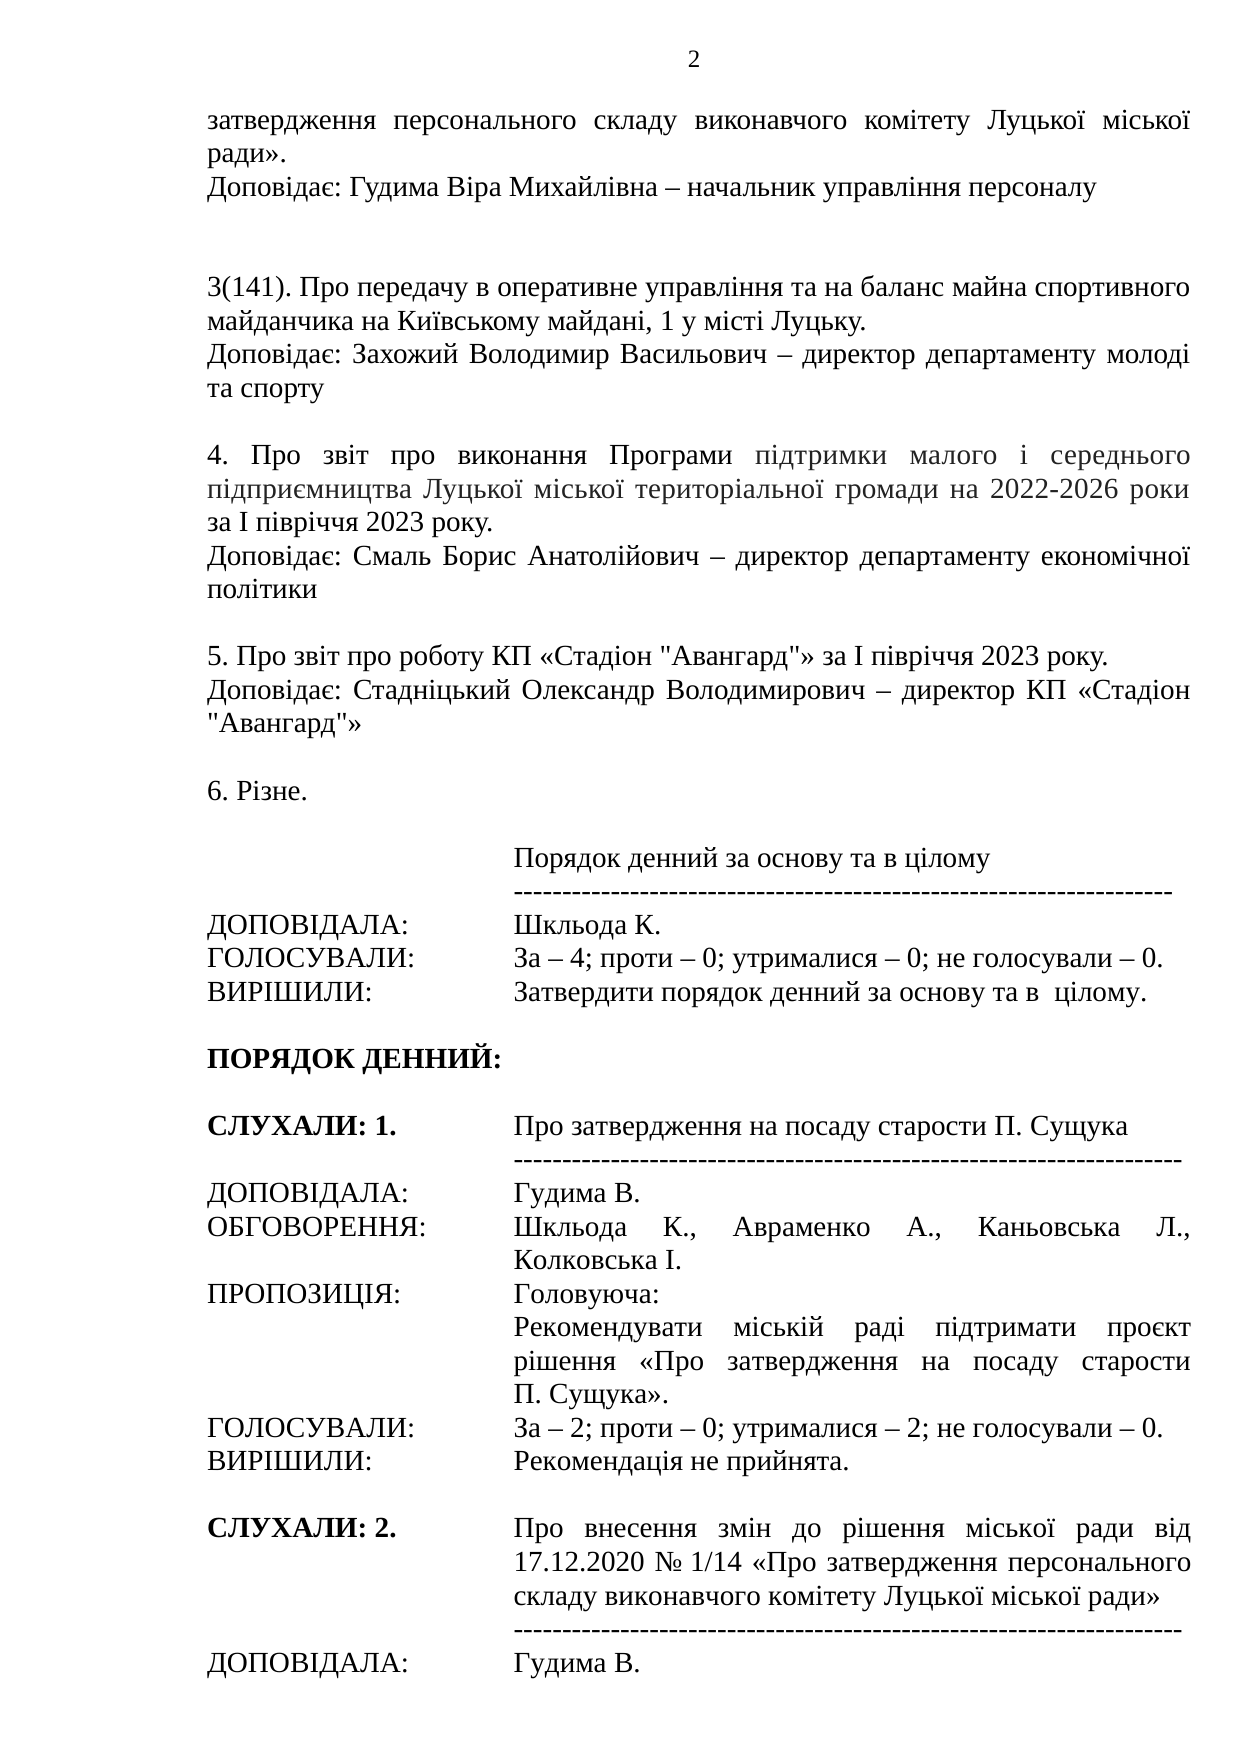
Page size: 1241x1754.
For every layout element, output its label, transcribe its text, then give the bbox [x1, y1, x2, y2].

table_cell Порядок денний за основу та в цілому -------------------------------------------------------------------- Шкльода К. За – 4; проти – 0; утрималися – 0; не голосували – 0. Затвердити порядок денний за основу та в цілому. [502, 840, 1199, 1041]
table_cell ДОПОВІДАЛА: ГОЛОСУВАЛИ: ВИРІШИЛИ: [196, 840, 502, 1041]
table_cell СЛУХАЛИ: 1. ДОПОВІДАЛА: ОБГОВОРЕННЯ: ПРОПОЗИЦІЯ: ГОЛОСУВАЛИ: ВИРІШИЛИ: [196, 1108, 502, 1511]
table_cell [502, 1511, 1202, 1678]
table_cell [196, 1511, 502, 1678]
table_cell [196, 102, 1202, 840]
table_cell Про затвердження на посаду старости П. Сущука --------------------------------------------------------------------- Гудима В. Шкльода К., Авраменко А., Каньовська Л., Колковська І. Головуюча: Рекомендувати міській раді підтримати проєкт рішення «Про затвердження на посаду старости П. Сущука». За – 2; проти – 0; утрималися – 2; не голосували – 0. Рекомендація не прийнята. [502, 1108, 1202, 1511]
table_cell ПОРЯДОК ДЕННИЙ: [196, 1041, 1202, 1108]
